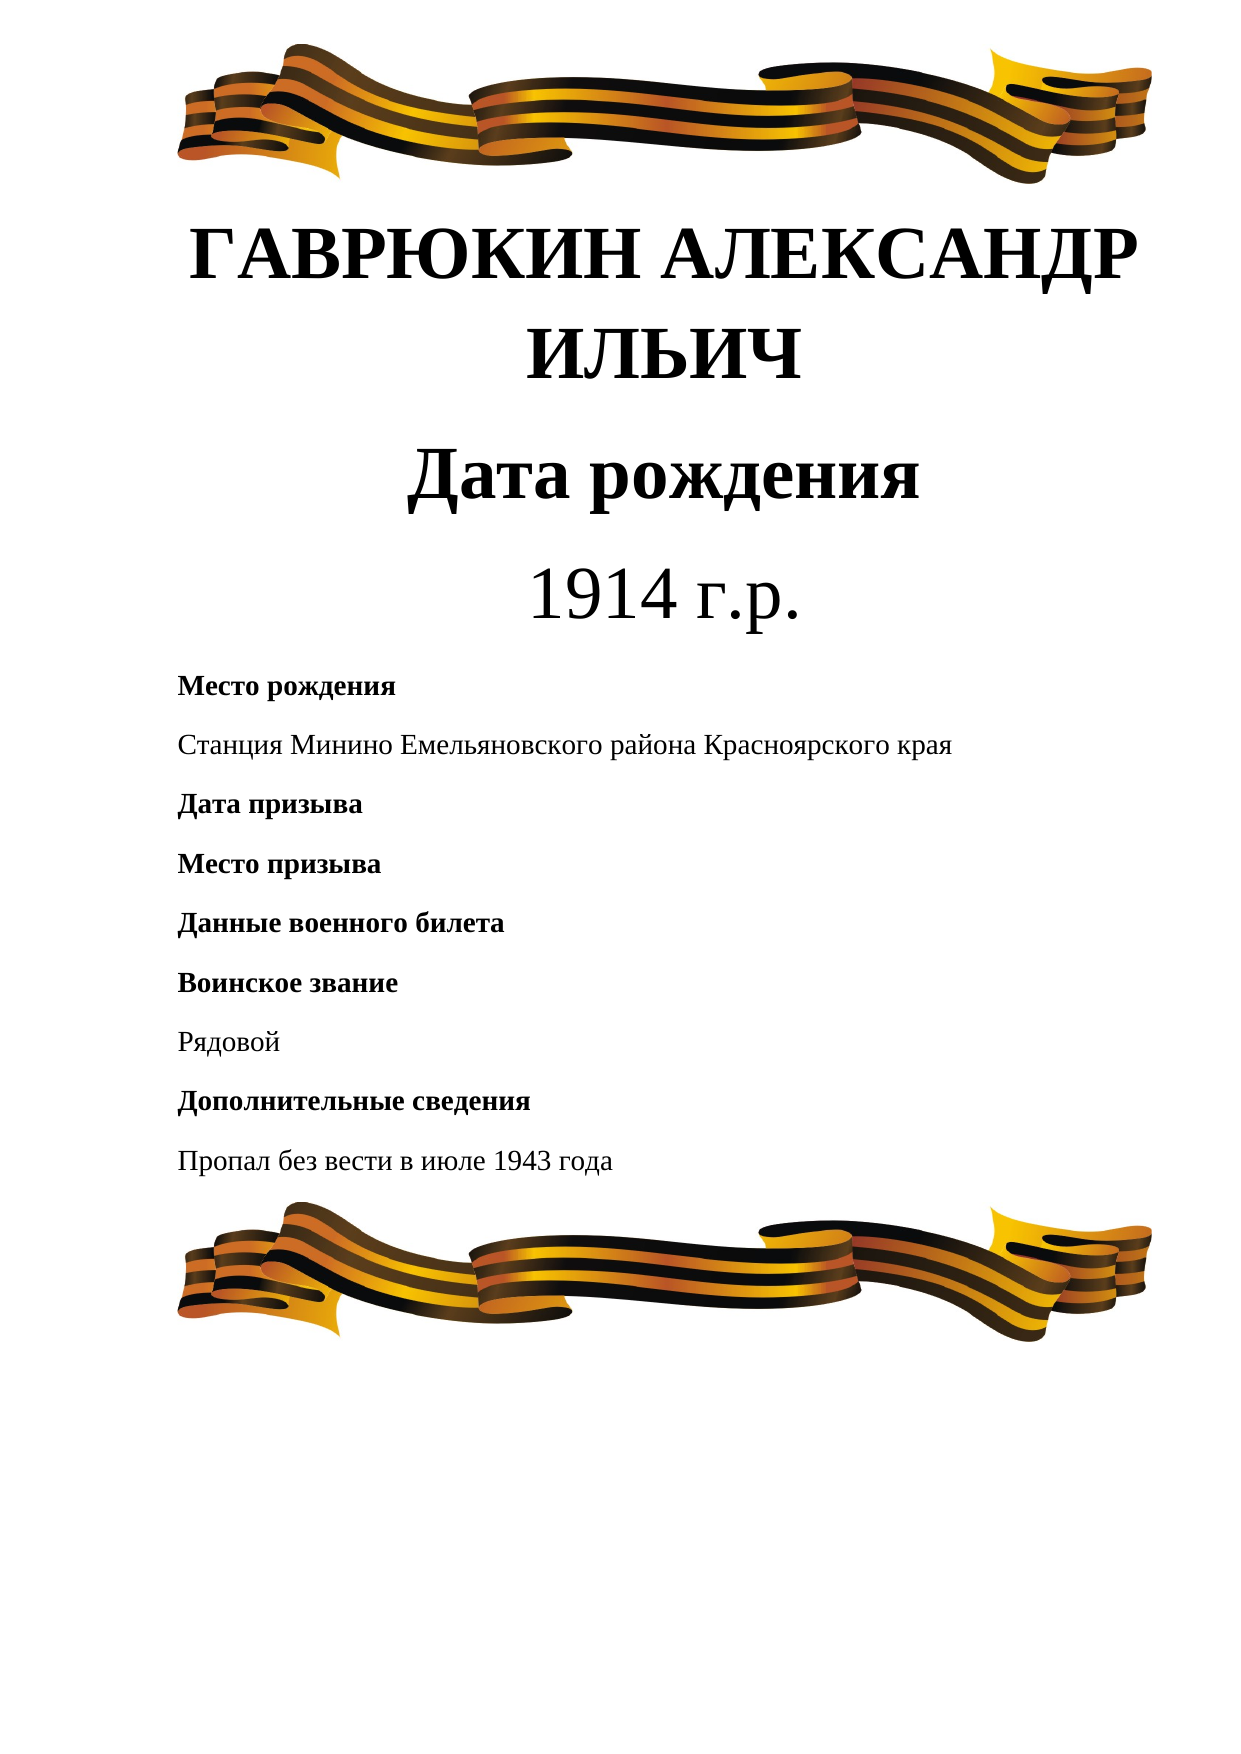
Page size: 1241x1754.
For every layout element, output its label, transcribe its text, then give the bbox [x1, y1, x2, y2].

text Дополнительные сведения [177, 1083, 1152, 1117]
text ГАВРЮКИН АЛЕКСАНДР ИЛЬИЧ [177, 209, 1152, 394]
text Место призыва [177, 846, 1152, 879]
text Дата рождения [177, 428, 1152, 514]
text Пропал без вести в июле 1943 года [177, 1143, 1152, 1176]
text Станция Минино Емельяновского района Красноярского края [177, 727, 1152, 761]
picture [177, 44, 1152, 184]
text Воинское звание [177, 965, 1152, 998]
text Рядовой [177, 1024, 1152, 1058]
picture [177, 1202, 1152, 1342]
text 1914 г.р. [177, 548, 1152, 634]
text Данные военного билета [177, 905, 1152, 939]
text Дата призыва [177, 787, 1152, 820]
text Место рождения [177, 668, 1152, 701]
